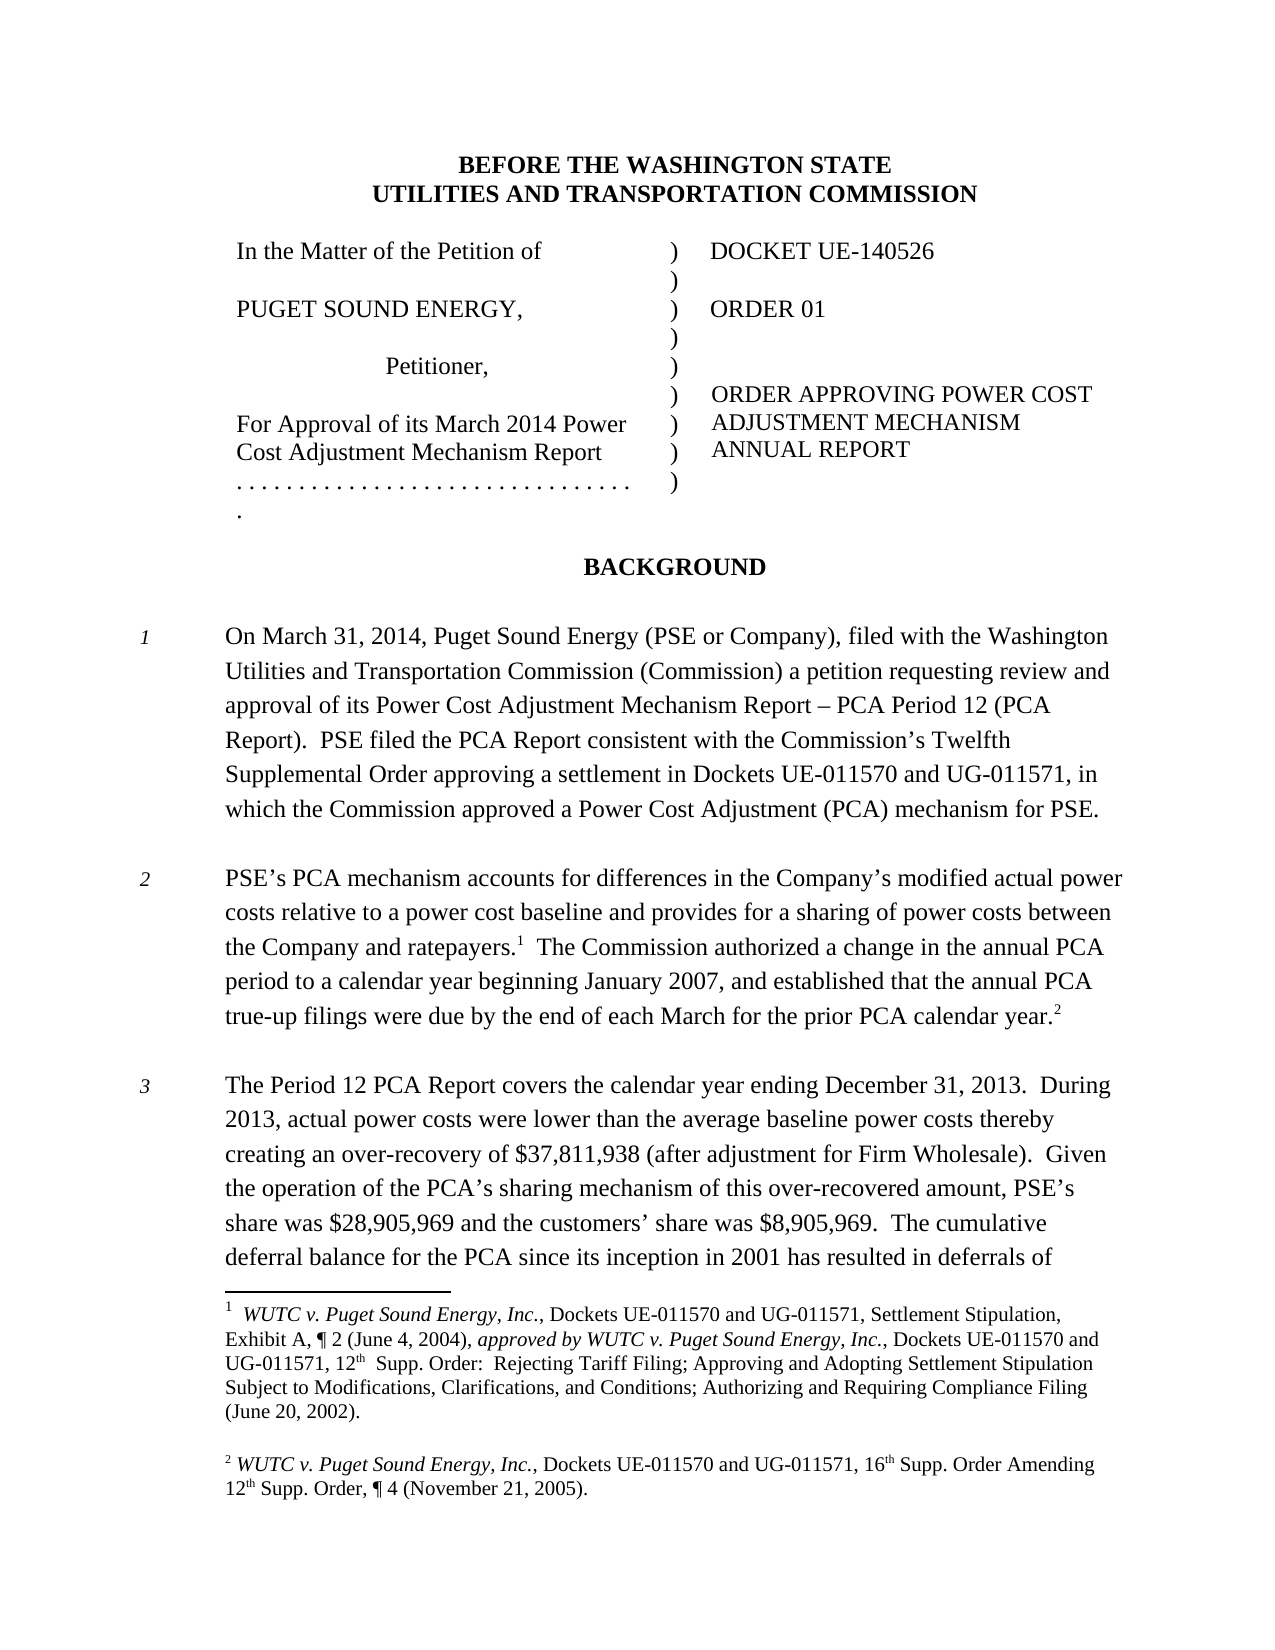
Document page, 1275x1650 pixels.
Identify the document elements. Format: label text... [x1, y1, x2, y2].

list On March 31, 2014March 31, 2014, Puget Sound Energy (PSE or Company), filed with the Washington Utilities and Transportation Commission (Commission) a petition requesting review and approval of its Power Cost Adjustment Mechanism Report – PCA Period 12 (PCA Report). PSE filed the PCA Report consistent with the Commission’s Twelfth Supplemental Order approving a settlement in Dockets UE-011570 and UG-011571, in which the Commission approved a Power Cost Adjustment (PCA) mechanism for PSE. [150, 621, 1125, 823]
subtitle BACKGROUND [225, 552, 1125, 581]
table_header ) ) ) ) ) ) ) ) ) [649, 236, 698, 524]
text BEFORE THE [225, 150, 1125, 179]
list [150, 1070, 1125, 1271]
list PSE’s PCA mechanism accounts for differences in the Company’s modified actual power costs relative to a power cost baseline and provides for a sharing of power costs between the Company and ratepayers. The Commission authorized a change in the annual PCA period to a calendar year beginning January 2007, and established that the annual PCA true-up filings were due by the end of each March for the prior PCA calendar year. [150, 863, 1125, 1029]
table_header In the Matter of the Petition of PUGET SOUND ENERGYPUGET SOUND ENERGY, PSE Petitioner, For Approval of its March 2014 Power Cost Adjustment Mechanism Report . . . . . . . . . . . . . . . . . . . . . . . . . . . . . . . . . [225, 236, 649, 524]
text UTILITIES AND TRANSPORTATION COMMISSION [225, 179, 1125, 207]
table_header DOCKET UE-140526UE-140526 ORDER 0101 [699, 236, 1125, 524]
